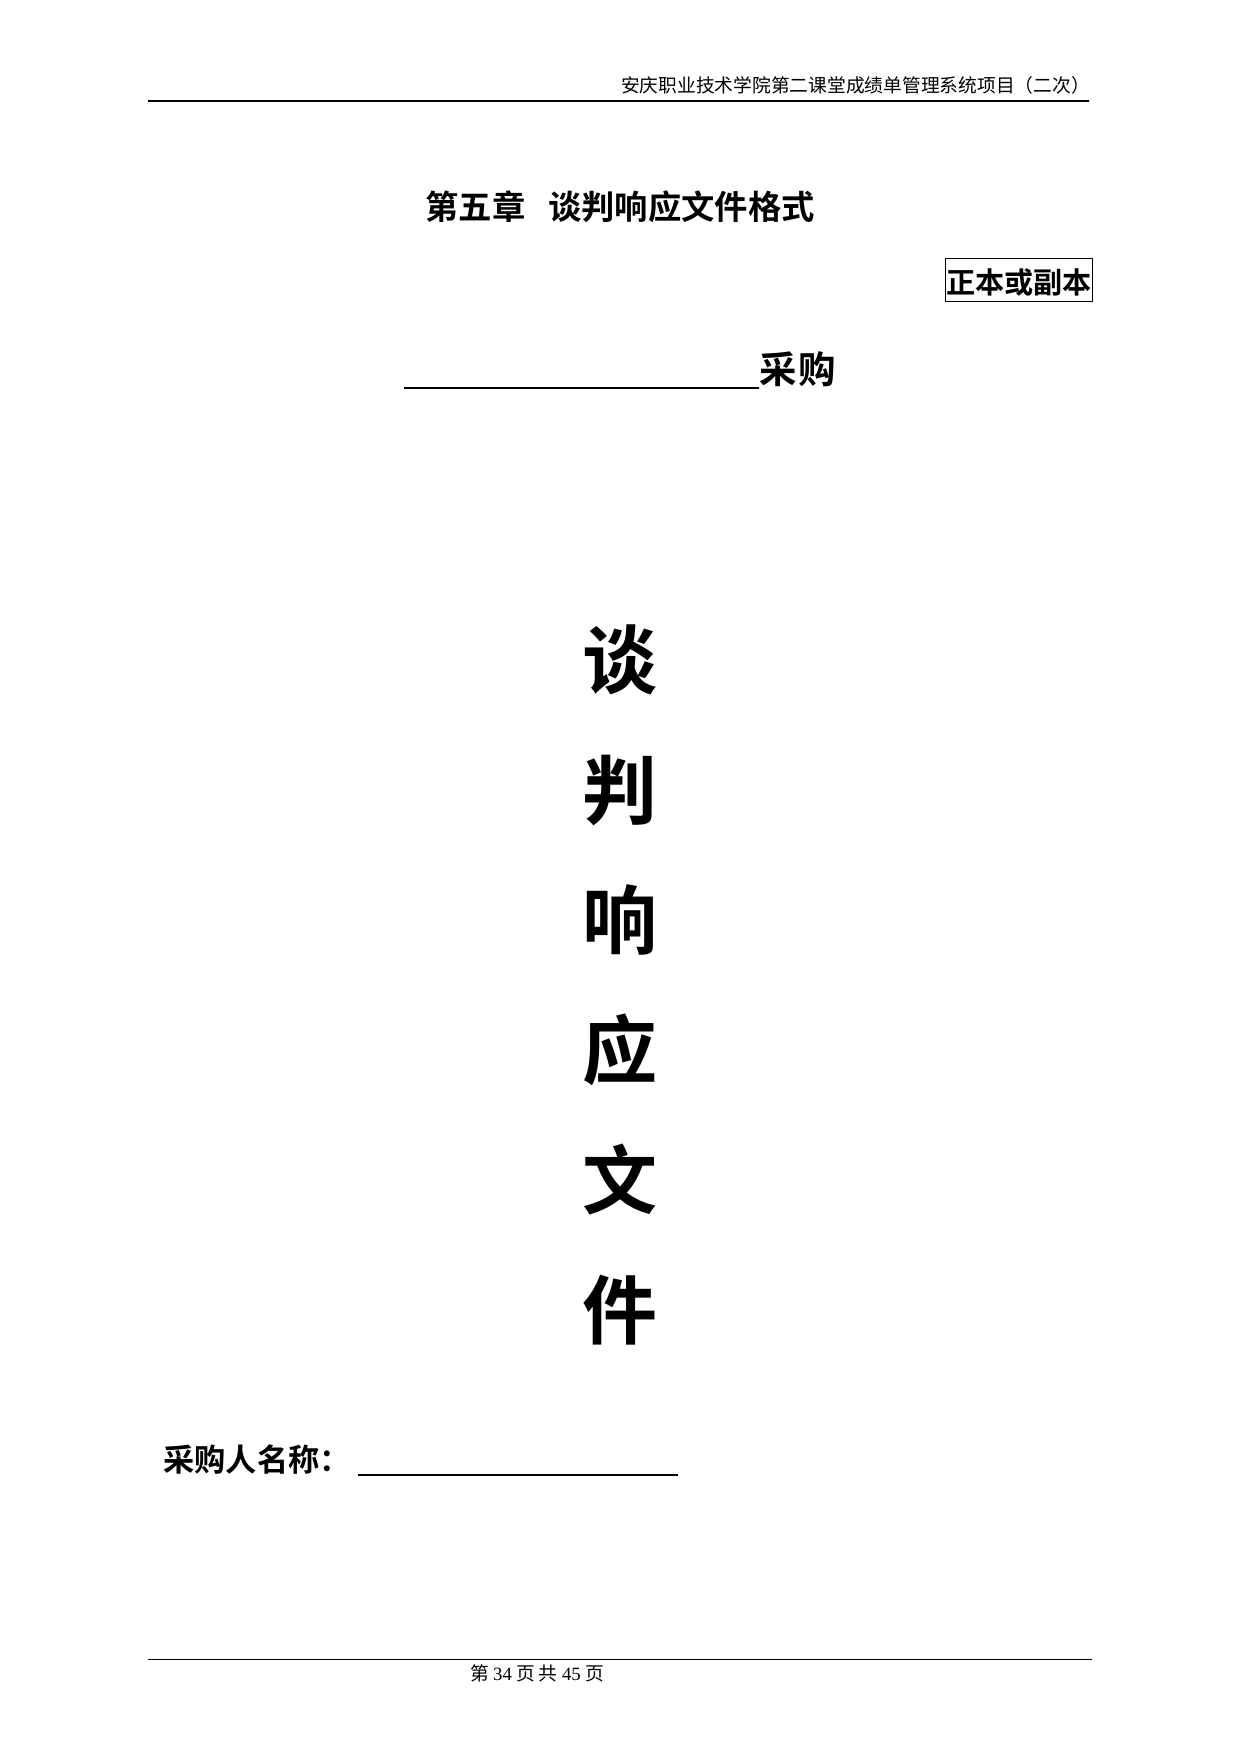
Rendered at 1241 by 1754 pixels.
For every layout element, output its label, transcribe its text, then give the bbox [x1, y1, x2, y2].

text 谈 [148, 591, 1092, 721]
text 采购 [148, 335, 1092, 400]
text 文 [148, 1111, 1092, 1241]
subtitle 第五章 谈判响应文件格式 [148, 172, 1092, 237]
text 响 [148, 851, 1092, 981]
text 采购人名称： [148, 1425, 1092, 1490]
text 应 [148, 981, 1092, 1111]
text 正本或副本 [148, 248, 1092, 313]
text 件 [148, 1241, 1092, 1371]
text 判 [148, 721, 1092, 851]
